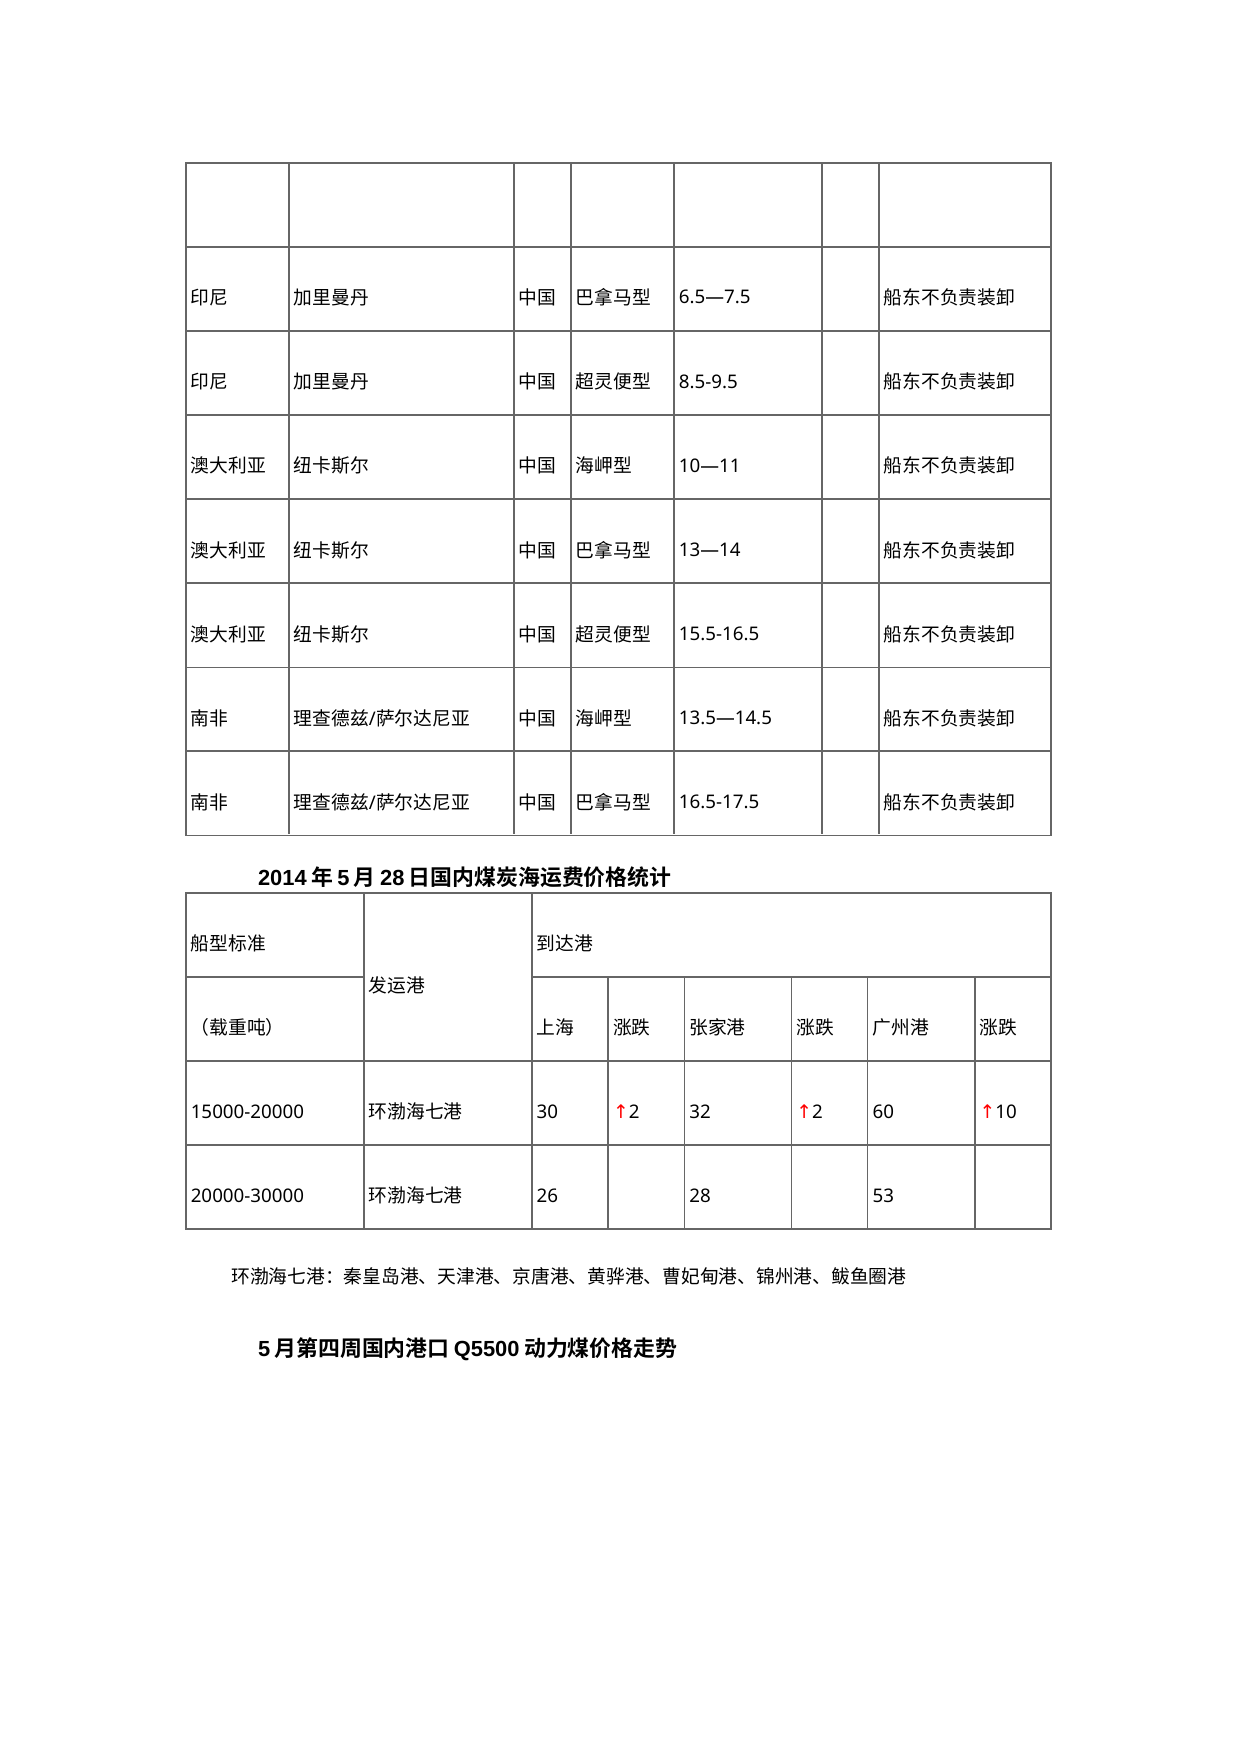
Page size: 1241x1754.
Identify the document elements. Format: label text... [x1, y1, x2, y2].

table_cell 船东不负责装卸 [880, 248, 1050, 330]
table_cell 加里曼丹 [290, 248, 513, 330]
table_cell 15.5-16.5 [675, 584, 821, 666]
table_cell 超灵便型 [572, 332, 673, 414]
table_header 到达港 [533, 894, 1050, 976]
table_cell 中国 [515, 332, 570, 414]
table_cell 涨跌 [792, 978, 867, 1060]
table_cell 60 [868, 1062, 974, 1144]
table_cell 8.5-9.5 [675, 332, 821, 414]
table_header 船型标准 [187, 894, 363, 976]
table_cell 澳大利亚 [187, 500, 288, 582]
table_cell [609, 1146, 684, 1228]
table_cell [823, 500, 878, 582]
table_header 运费(美元/吨) [675, 164, 821, 246]
table_cell 纽卡斯尔 [290, 416, 513, 498]
table_cell [823, 248, 878, 330]
table_header 备注 [880, 164, 1050, 246]
table_cell 10—11 [675, 416, 821, 498]
table_cell 张家港 [685, 978, 791, 1060]
text 环渤海七港：秦皇岛港、天津港、京唐港、黄骅港、曹妃甸港、锦州港、鲅鱼圈港 [187, 1259, 1053, 1291]
table_header 发运港 [365, 894, 531, 1060]
table_cell 海岬型 [572, 416, 673, 498]
table_cell [823, 752, 878, 834]
table_cell 印尼 [187, 332, 288, 414]
table_cell 中国 [515, 500, 570, 582]
table_cell 加里曼丹 [290, 332, 513, 414]
table_header 涨跌 [823, 164, 878, 246]
table_cell 涨跌 [976, 978, 1050, 1060]
table_cell 海岬型 [572, 668, 673, 750]
table_cell 理查德兹/萨尔达尼亚 [290, 668, 513, 750]
table_cell 巴拿马型 [572, 248, 673, 330]
table_cell 上海 [533, 978, 607, 1060]
table_cell （载重吨） [187, 978, 363, 1060]
table_cell 26 [533, 1146, 607, 1228]
table_cell ↑10 [976, 1062, 1050, 1144]
subtitle 5月第四周国内港口Q5500动力煤价格走势 [219, 1331, 1053, 1363]
table_cell 中国 [515, 416, 570, 498]
table_cell ↑2 [609, 1062, 684, 1144]
table_cell 南非 [187, 668, 288, 750]
table_cell 纽卡斯尔 [290, 584, 513, 666]
table_cell 巴拿马型 [572, 500, 673, 582]
table_header 国家 [187, 164, 288, 246]
table_cell 澳大利亚 [187, 416, 288, 498]
table_cell [792, 1146, 867, 1228]
table_cell 中国 [515, 248, 570, 330]
table_header 装港 [290, 164, 513, 246]
table_cell 印尼 [187, 248, 288, 330]
table_cell 中国 [515, 752, 570, 834]
table_cell [823, 668, 878, 750]
table_cell 船东不负责装卸 [880, 752, 1050, 834]
table_cell [823, 416, 878, 498]
table_cell 巴拿马型 [572, 752, 673, 834]
subtitle 2014年5月28日国内煤炭海运费价格统计 [219, 859, 1053, 892]
table_header 船型 [572, 164, 673, 246]
table_cell 船东不负责装卸 [880, 416, 1050, 498]
table_cell 32 [685, 1062, 791, 1144]
table_cell 13.5—14.5 [675, 668, 821, 750]
table_cell ↑2 [792, 1062, 867, 1144]
table_cell 超灵便型 [572, 584, 673, 666]
table_cell 13—14 [675, 500, 821, 582]
table_cell 环渤海七港 [365, 1146, 531, 1228]
table_cell 16.5-17.5 [675, 752, 821, 834]
table_cell 南非 [187, 752, 288, 834]
table_cell 环渤海七港 [365, 1062, 531, 1144]
table_cell 53 [868, 1146, 974, 1228]
table_cell 30 [533, 1062, 607, 1144]
table_cell 涨跌 [609, 978, 684, 1060]
table_cell 纽卡斯尔 [290, 500, 513, 582]
table_cell 船东不负责装卸 [880, 332, 1050, 414]
table_cell 船东不负责装卸 [880, 500, 1050, 582]
table_cell 28 [685, 1146, 791, 1228]
table_cell 船东不负责装卸 [880, 584, 1050, 666]
table_cell 澳大利亚 [187, 584, 288, 666]
table_cell 15000-20000 [187, 1062, 363, 1144]
table_cell 6.5—7.5 [675, 248, 821, 330]
table_cell 船东不负责装卸 [880, 668, 1050, 750]
table_cell [976, 1146, 1050, 1228]
table_cell [823, 584, 878, 666]
table_cell 中国 [515, 668, 570, 750]
table_cell 20000-30000 [187, 1146, 363, 1228]
table_cell 广州港 [868, 978, 974, 1060]
table_cell [823, 332, 878, 414]
table_cell 理查德兹/萨尔达尼亚 [290, 752, 513, 834]
table_cell 中国 [515, 584, 570, 666]
table_header 卸港 [515, 164, 570, 246]
